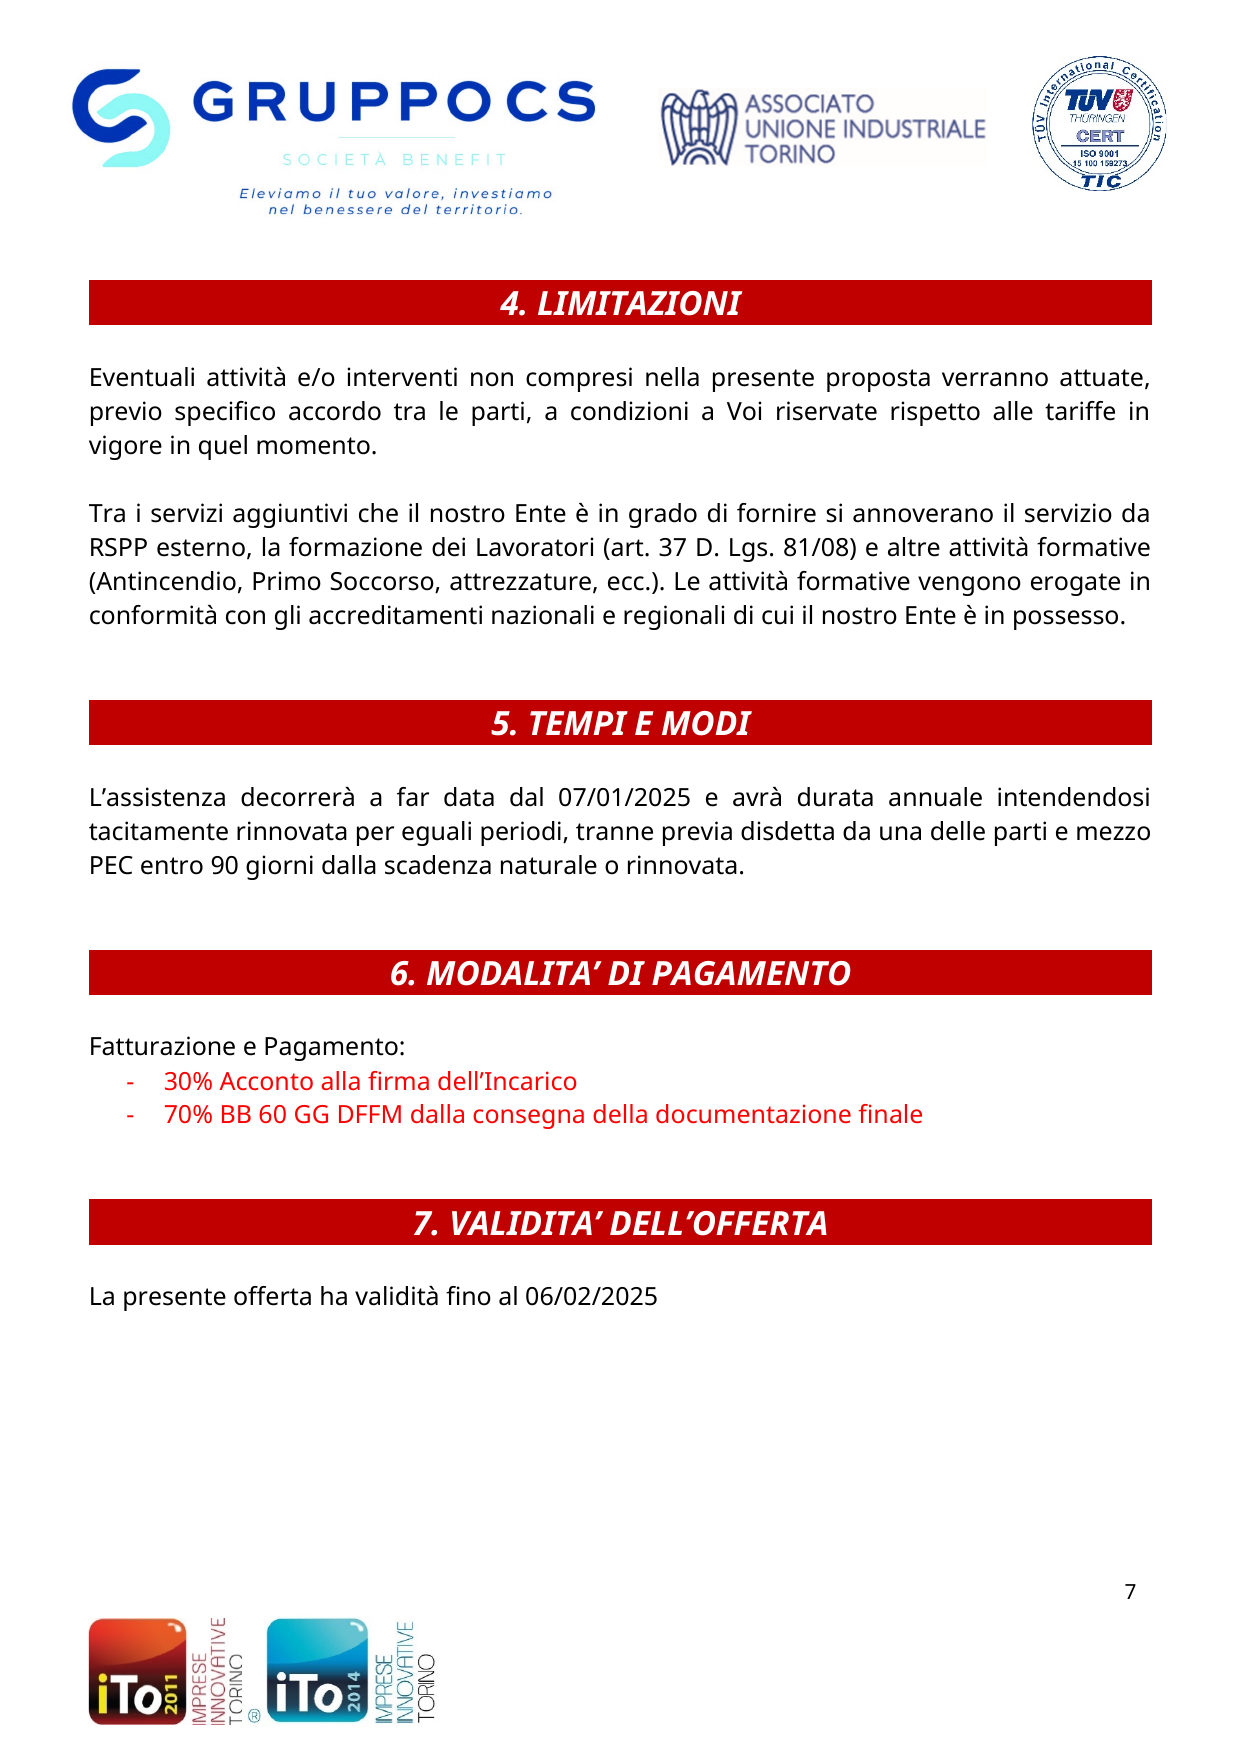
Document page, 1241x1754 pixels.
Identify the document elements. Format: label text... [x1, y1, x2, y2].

table_header 6. MODALITA’ DI PAGAMENTO [89, 950, 1152, 995]
table_header 7. VALIDITA’ DELL’OFFERTA [89, 1199, 1152, 1245]
picture [88, 1605, 443, 1730]
picture [59, 54, 611, 233]
list 30% Acconto alla firma dell’Incarico [126, 1063, 1152, 1097]
text L’assistenza decorrerà a far data dal 07/01/2025 e avrà durata annuale intendendosi tacitamente rinnovata per eguali periodi, tranne previa disdetta da una delle parti e mezzo PEC entro 90 giorni dalla scadenza naturale o rinnovata. [88, 779, 1152, 881]
text Eventuali attività e/o interventi non compresi nella presente proposta verranno attuate, previo specifico accordo tra le parti, a condizioni a Voi riservate rispetto alle tariffe in vigore in quel momento. [88, 359, 1152, 461]
table_header 5. TEMPI E MODI [89, 700, 1152, 745]
text La presente offerta ha validità fino al 06/02/2025 [88, 1279, 1152, 1313]
list 70% BB 60 GG DFFM dalla consegna della documentazione finale [126, 1097, 1152, 1131]
picture [1032, 56, 1167, 191]
text Tra i servizi aggiuntivi che il nostro Ente è in grado di fornire si annoverano il servizio da RSPP esterno, la formazione dei Lavoratori (art. 37 D. Lgs. 81/08) e altre attività formative (Antincendio, Primo Soccorso, attrezzature, ecc.). Le attività formative vengono erogate in conformità con gli accreditamenti nazionali e regionali di cui il nostro Ente è in possesso. [88, 495, 1152, 632]
text Fatturazione e Pagamento: [88, 1029, 1152, 1063]
picture [657, 88, 988, 166]
table_header 4. LIMITAZIONI [89, 280, 1152, 325]
